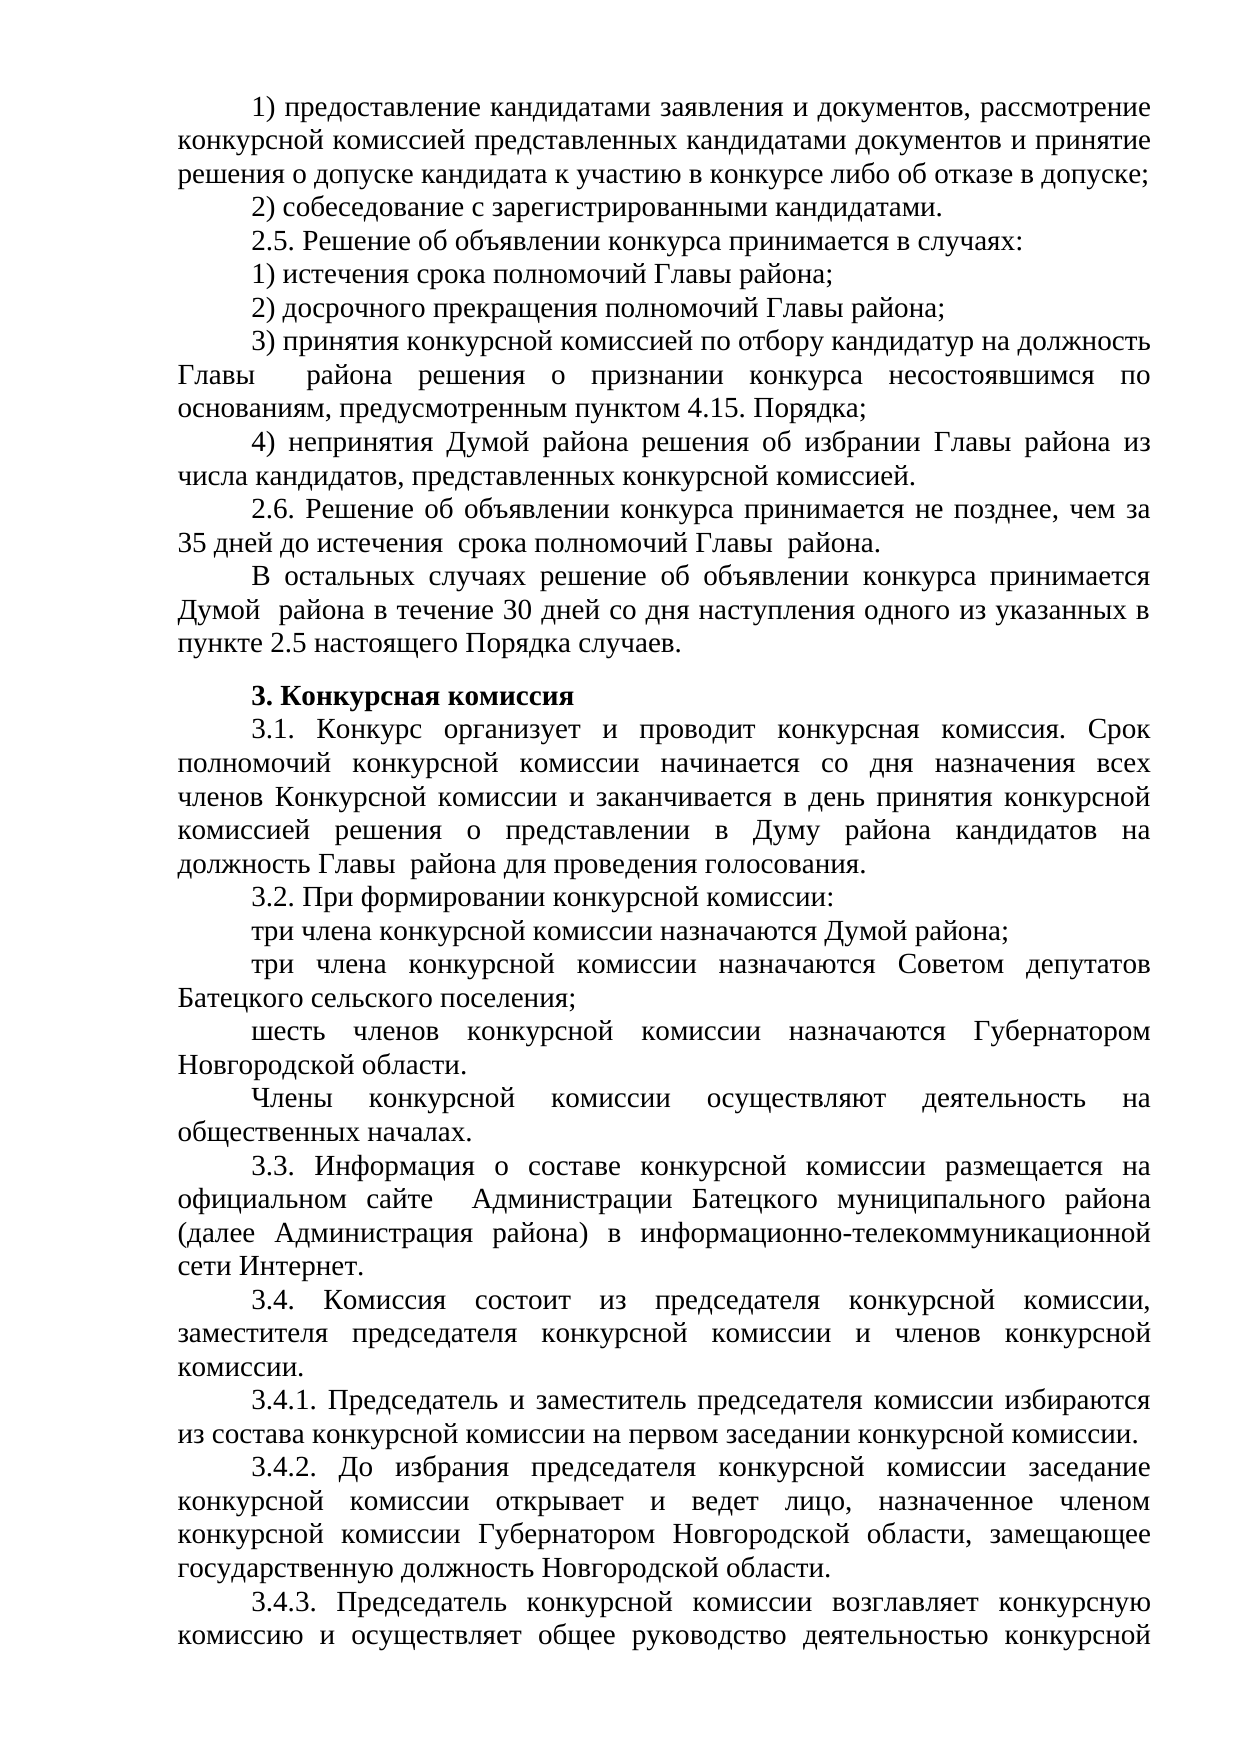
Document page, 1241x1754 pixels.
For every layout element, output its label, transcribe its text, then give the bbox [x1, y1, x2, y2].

text 4) непринятия Думой района решения об избрании Главы района из числа кандидатов, представленных конкурсной комиссией. [177, 424, 1152, 491]
text 3) принятия конкурсной комиссией по отбору кандидатур на должность Главы района решения о признании конкурса несостоявшимся по основаниям, предусмотренным пунктом 4.15. Порядка; [177, 323, 1152, 424]
text 3.3. Информация о составе конкурсной комиссии размещается на официальном сайте Администрации Батецкого муниципального района (далее Администрация района) в информационно-телекоммуникационной сети Интернет. [177, 1148, 1152, 1282]
text 1) предоставление кандидатами заявления и документов, рассмотрение конкурсной комиссией представленных кандидатами документов и принятие решения о допуске кандидата к участию в конкурсе либо об отказе в допуске; [177, 89, 1152, 189]
text В остальных случаях решение об объявлении конкурса принимается Думой района в течение 30 дней со дня наступления одного из указанных в пункте 2.5 настоящего Порядка случаев. [177, 558, 1152, 659]
text три члена конкурсной комиссии назначаются Советом депутатов Батецкого сельского поселения; [177, 946, 1152, 1013]
text 2.5. Решение об объявлении конкурса принимается в случаях: [177, 223, 1152, 256]
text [177, 1584, 1152, 1651]
text 3.1. Конкурс организует и проводит конкурсная комиссия. Срок полномочий конкурсной комиссии начинается со дня назначения всех членов Конкурсной комиссии и заканчивается в день принятия конкурсной комиссией решения о представлении в Думу района кандидатов на должность Главы района для проведения голосования. [177, 712, 1152, 879]
text 2) собеседование с зарегистрированными кандидатами. [177, 189, 1152, 223]
text 3.4. Комиссия состоит из председателя конкурсной комиссии, заместителя председателя конкурсной комиссии и членов конкурсной комиссии. [177, 1282, 1152, 1382]
text шесть членов конкурсной комиссии назначаются Губернатором Новгородской области. [177, 1013, 1152, 1081]
text 3.4.2. До избрания председателя конкурсной комиссии заседание конкурсной комиссии открывает и ведет лицо, назначенное членом конкурсной комиссии Губернатором Новгородской области, замещающее государственную должность Новгородской области. [177, 1449, 1152, 1584]
text Члены конкурсной комиссии осуществляют деятельность на общественных началах. [177, 1081, 1152, 1148]
text 2.6. Решение об объявлении конкурса принимается не позднее, чем за 35 дней до истечения срока полномочий Главы района. [177, 491, 1152, 558]
text 2) досрочного прекращения полномочий Главы района; [177, 290, 1152, 323]
text 3.2. При формировании конкурсной комиссии: [177, 879, 1152, 913]
text 1) истечения срока полномочий Главы района; [177, 256, 1152, 290]
text 3. Конкурсная комиссия [177, 678, 1152, 712]
text 3.4.1. Председатель и заместитель председателя комиссии избираются из состава конкурсной комиссии на первом заседании конкурсной комиссии. [177, 1382, 1152, 1449]
text три члена конкурсной комиссии назначаются Думой района; [177, 913, 1152, 946]
